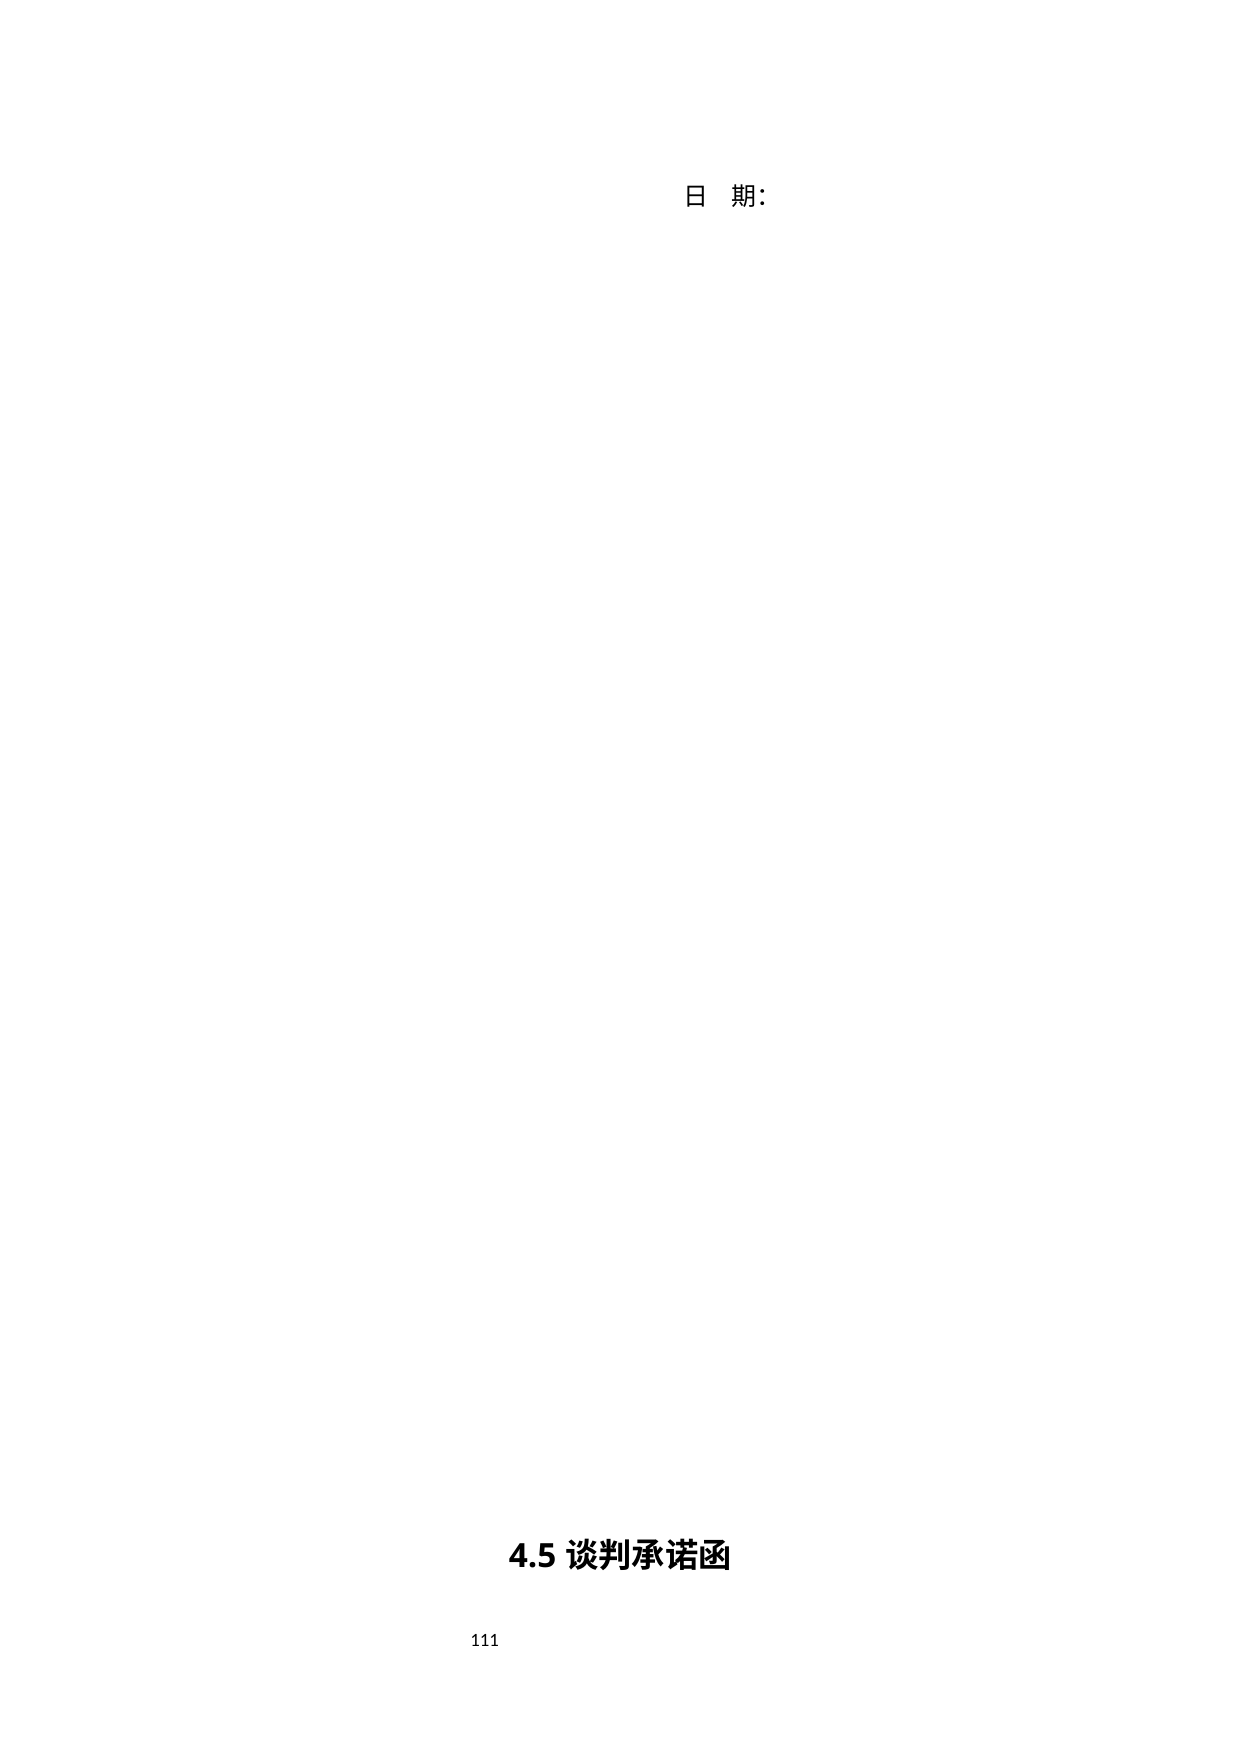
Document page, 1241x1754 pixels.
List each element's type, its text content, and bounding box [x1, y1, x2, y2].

text 日 期： [112, 162, 1084, 227]
text 4.5 谈判承诺函 [112, 1520, 1128, 1585]
